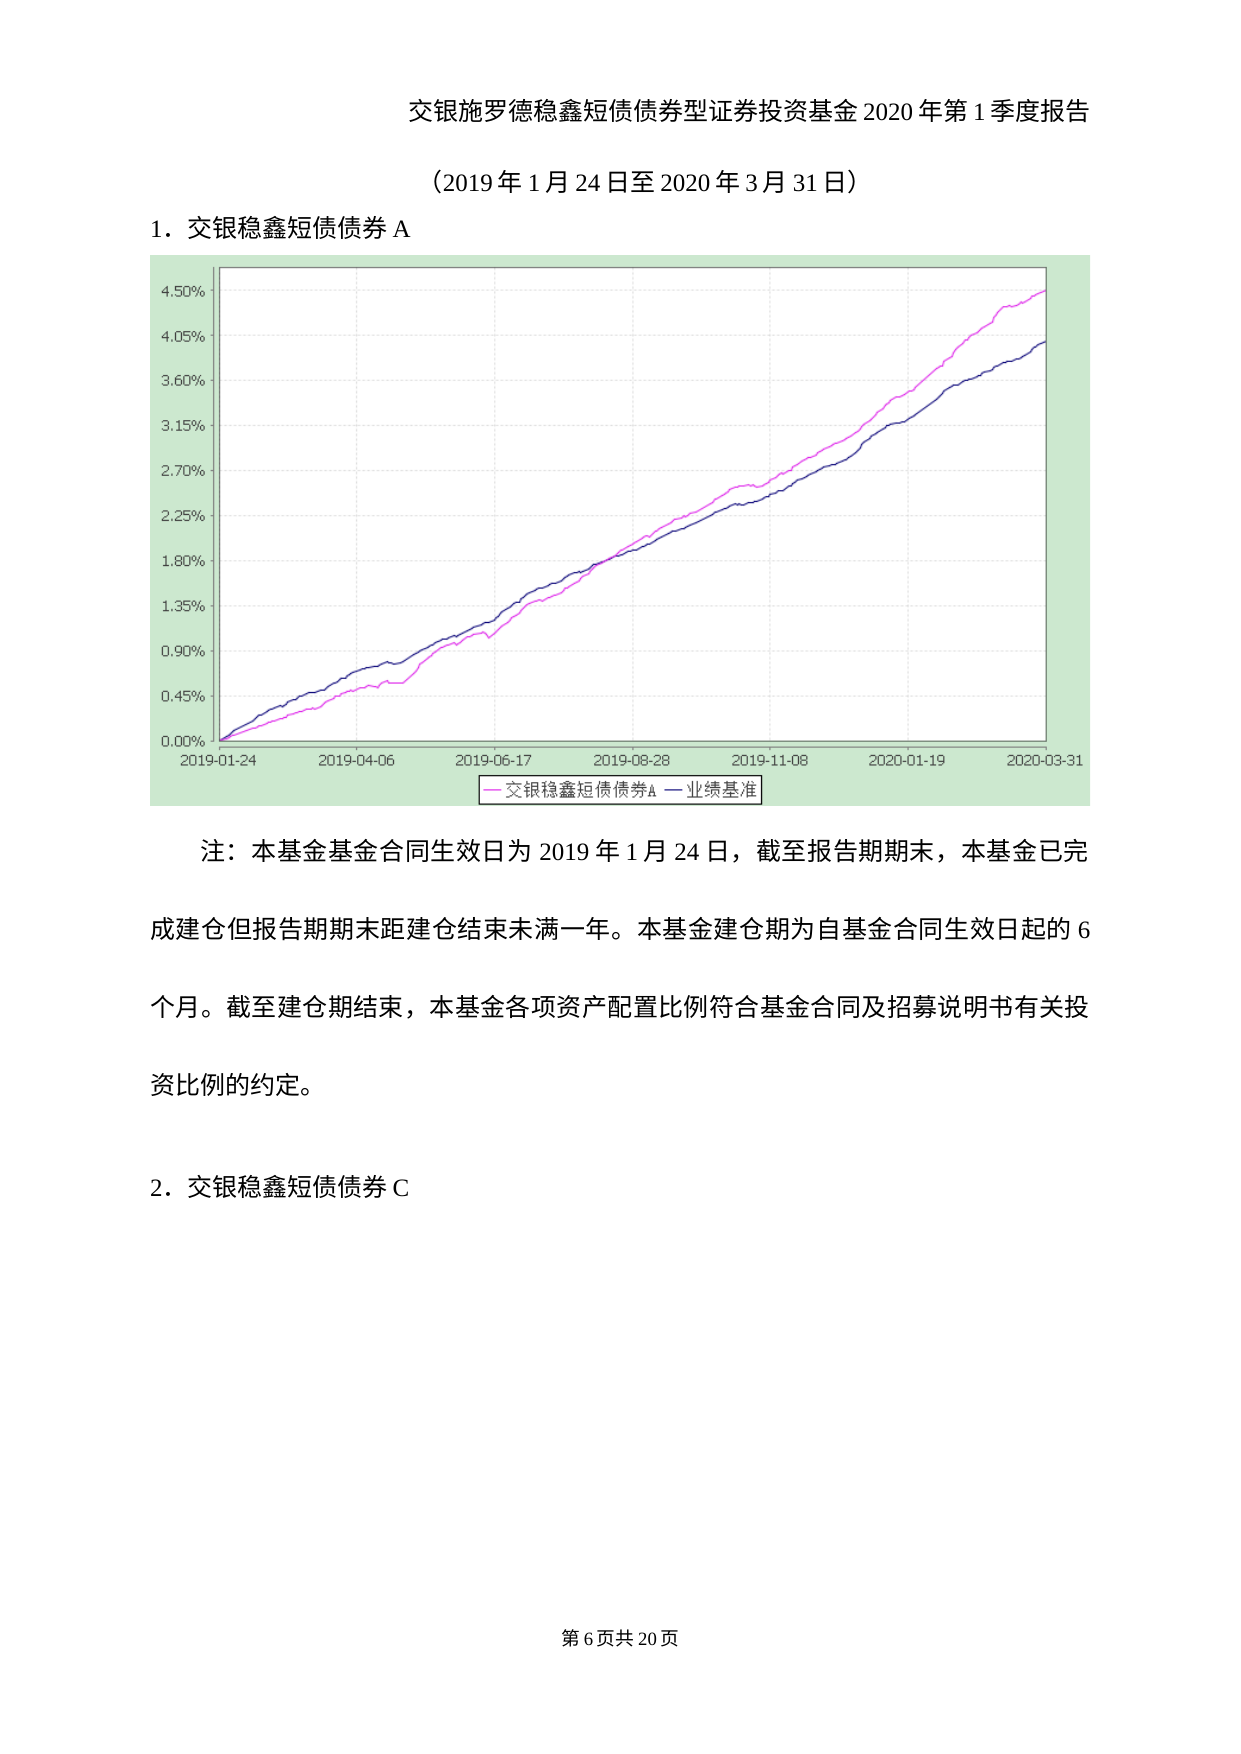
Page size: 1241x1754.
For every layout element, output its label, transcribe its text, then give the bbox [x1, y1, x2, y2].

text （2019年1月24日至2020年3月31日） [150, 162, 1090, 198]
text 2．交银稳鑫短债债券C [150, 1167, 1090, 1204]
text 注：本基金基金合同生效日为2019年1月24日，截至报告期期末，本基金已完成建仓但报告期期末距建仓结束未满一年。本基金建仓期为自基金合同生效日起的6个月。截至建仓期结束，本基金各项资产配置比例符合基金合同及招募说明书有关投资比例的约定。 [150, 817, 1090, 1116]
text 1．交银稳鑫短债债券A [150, 208, 1090, 245]
picture [150, 255, 1091, 806]
